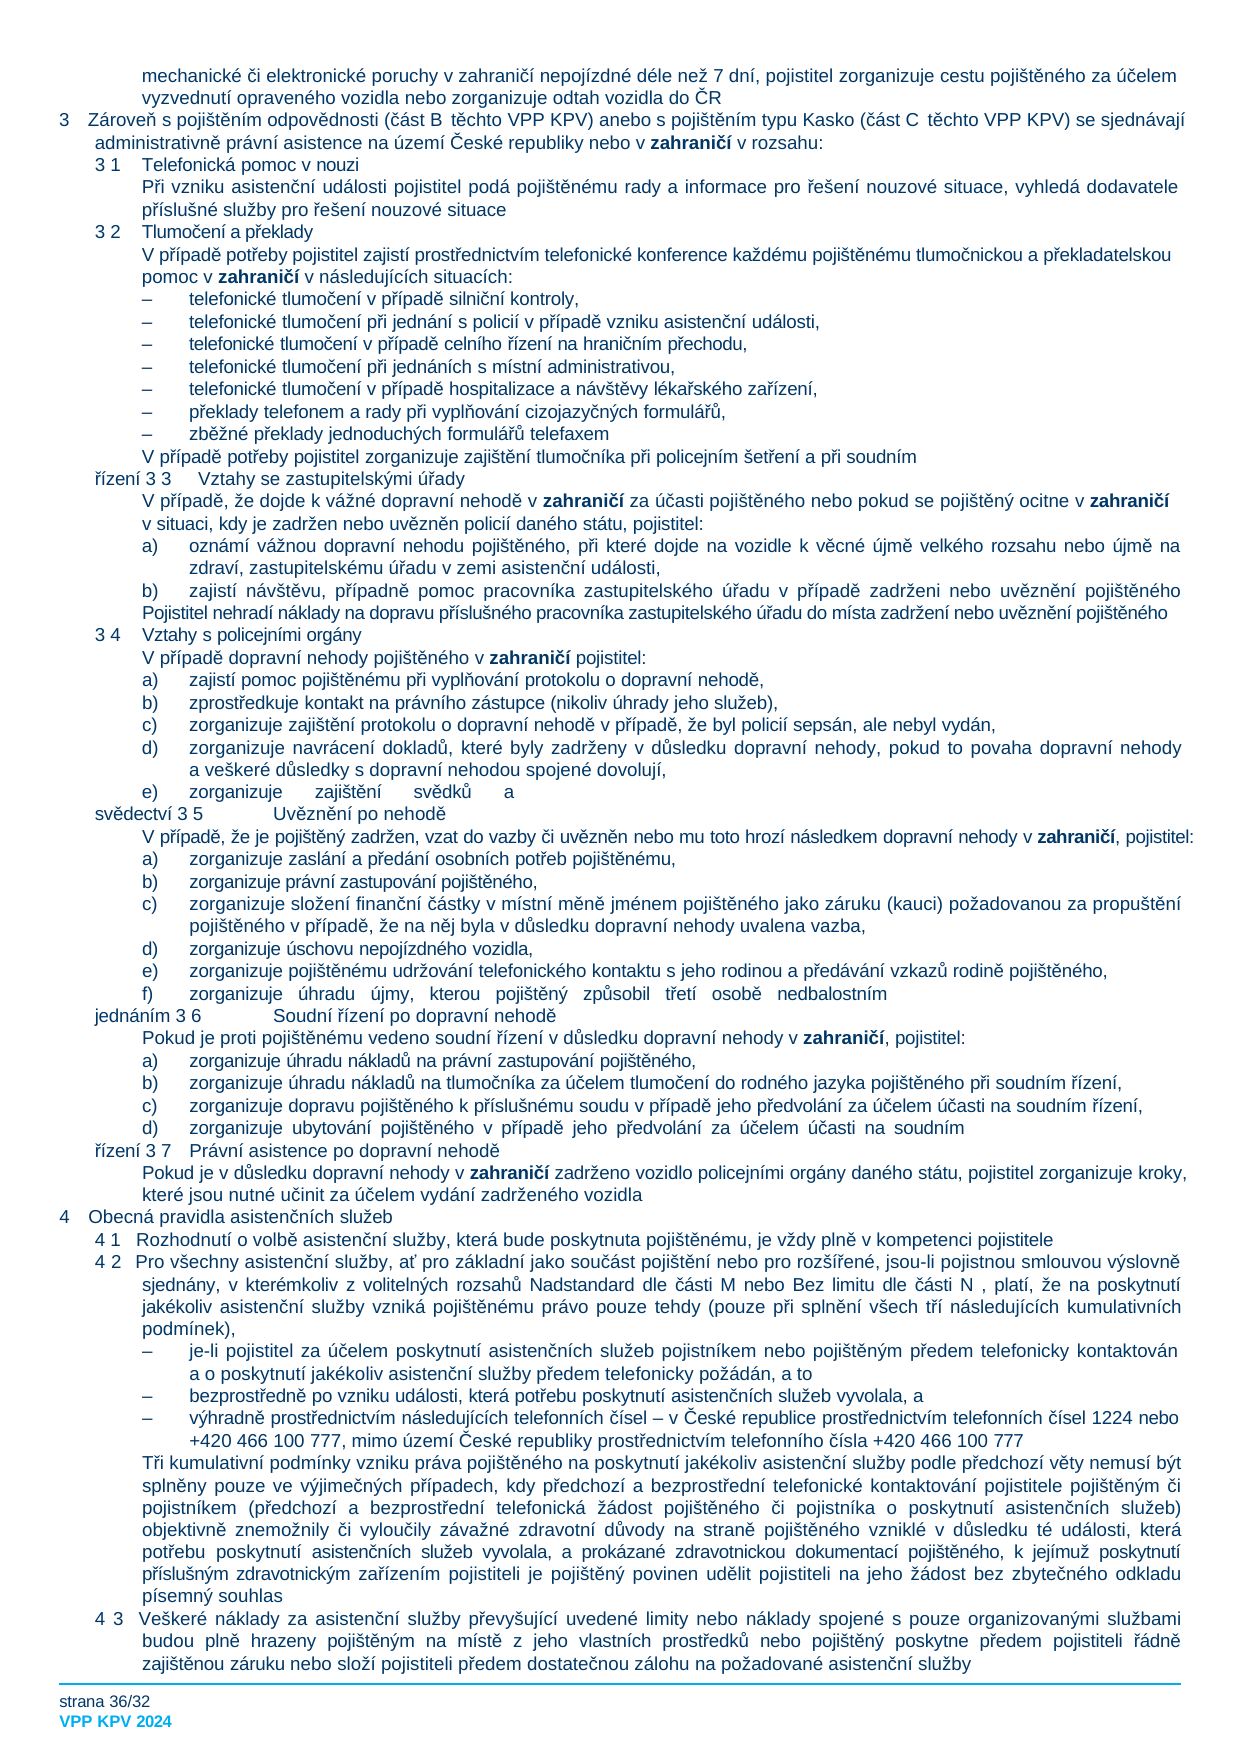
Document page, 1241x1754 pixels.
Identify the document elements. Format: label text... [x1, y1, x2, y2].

list zprostředkuje kontakt na právního zástupce (nikoliv úhrady jeho služeb), [142, 691, 1198, 713]
text 3 4 Vztahy s policejními orgány [94, 624, 1198, 646]
list zorganizuje pojištěnému udržování telefonického kontaktu s jeho rodinou a předávání vzkazů rodině pojištěného, [142, 960, 1198, 982]
list zorganizuje zajištění svědků a svědectví 3 5 Uvěznění po nehodě [94, 781, 514, 825]
list je-li pojistitel za účelem poskytnutí asistenčních služeb pojistníkem nebo pojištěným předem telefonicky kontaktován a o poskytnutí jakékoliv asistenční služby předem telefonicky požádán, a to [142, 1340, 1182, 1384]
text +420 466 100 777, mimo území České republiky prostřednictvím telefonního čísla +420 466 100 777 [189, 1430, 1198, 1451]
text 4 1 Rozhodnutí o volbě asistenční služby, která bude poskytnuta pojištěnému, je vždy plně v kompetenci pojistitele [94, 1229, 1198, 1250]
text 3 Zároveň s pojištěním odpovědnosti (část B těchto VPP KPV) anebo s pojištěním typu Kasko (část C těchto VPP KPV) se sjednávají administrativně právní asistence na území České republiky nebo v zahraničí v rozsahu: [59, 109, 1198, 153]
list telefonické tlumočení v případě silniční kontroly, [142, 288, 1198, 309]
list zorganizuje dopravu pojištěného k příslušnému soudu v případě jeho předvolání za účelem účasti na soudním řízení, [142, 1095, 1198, 1116]
list oznámí vážnou dopravní nehodu pojištěného, při které dojde na vozidle k věcné újmě velkého rozsahu nebo újmě na zdraví, zastupitelskému úřadu v zemi asistenční události, [142, 535, 1181, 579]
list telefonické tlumočení při jednáních s místní administrativou, [142, 355, 1198, 377]
list zorganizuje zaslání a předání osobních potřeb pojištěnému, [142, 848, 1198, 869]
text V případě potřeby pojistitel zorganizuje zajištění tlumočníka při policejním šetření a při soudním řízení 3 3 Vztahy se zastupitelskými úřady [94, 445, 957, 489]
text V případě dopravní nehody pojištěného v zahraničí pojistitel: [142, 646, 1198, 668]
list telefonické tlumočení při jednání s policií v případě vzniku asistenční události, [142, 310, 1198, 332]
list zorganizuje ubytování pojištěného v případě jeho předvolání za účelem účasti na soudním řízení 3 7 Právní asistence po dopravní nehodě [94, 1117, 966, 1161]
list zorganizuje právní zastupování pojištěného, [142, 871, 1198, 892]
text Pokud je proti pojištěnému vedeno soudní řízení v důsledku dopravní nehody v zahraničí, pojistitel: [142, 1027, 1198, 1049]
text 4 2 Pro všechny asistenční služby, ať pro základní jako součást pojištění nebo pro rozšířené, jsou-li pojistnou smlouvou výslovně sjednány, v kterémkoliv z volitelných rozsahů Nadstandard dle části M nebo Bez limitu dle části N , platí, že na poskytnutí jakékoliv asistenční služby vzniká pojištěnému právo pouze tehdy (pouze při splnění všech tří následujících kumulativních podmínek), [94, 1251, 1182, 1339]
list zběžné překlady jednoduchých formulářů telefaxem [142, 423, 1198, 444]
text 4 Obecná pravidla asistenčních služeb [59, 1206, 1198, 1228]
list výhradně prostřednictvím následujících telefonních čísel – v České republice prostřednictvím telefonních čísel 1224 nebo [142, 1407, 1198, 1429]
list zorganizuje úhradu nákladů na tlumočníka za účelem tlumočení do rodného jazyka pojištěného při soudním řízení, [142, 1072, 1198, 1094]
text 4 3 Veškeré náklady za asistenční služby převyšující uvedené limity nebo náklady spojené s pouze organizovanými službami budou plně hrazeny pojištěným na místě z jeho vlastních prostředků nebo pojištěný poskytne předem pojistiteli řádně zajištěnou záruku nebo složí pojistiteli předem dostatečnou zálohu na požadované asistenční služby [94, 1608, 1182, 1674]
list bezprostředně po vzniku události, která potřebu poskytnutí asistenčních služeb vyvolala, a [142, 1385, 1198, 1406]
list zorganizuje úhradu újmy, kterou pojištěný způsobil třetí osobě nedbalostním jednáním 3 6 Soudní řízení po dopravní nehodě [94, 983, 888, 1026]
list telefonické tlumočení v případě hospitalizace a návštěvy lékařského zařízení, [142, 378, 1198, 399]
list zorganizuje úschovu nepojízdného vozidla, [142, 938, 1198, 959]
text 3 2 Tlumočení a překlady [94, 221, 1198, 242]
list telefonické tlumočení v případě celního řízení na hraničním přechodu, [142, 333, 1198, 354]
text mechanické či elektronické poruchy v zahraničí nepojízdné déle než 7 dní, pojistitel zorganizuje cestu pojištěného za účelem vyzvednutí opraveného vozidla nebo zorganizuje odtah vozidla do ČR [142, 65, 1198, 108]
list zajistí pomoc pojištěnému při vyplňování protokolu o dopravní nehodě, [142, 669, 1198, 691]
text Při vzniku asistenční události pojistitel podá pojištěnému rady a informace pro řešení nouzové situace, vyhledá dodavatele příslušné služby pro řešení nouzové situace [142, 176, 1198, 220]
text v situaci, kdy je zadržen nebo uvězněn policií daného státu, pojistitel: [142, 512, 1198, 534]
text V případě, že dojde k vážné dopravní nehodě v zahraničí za účasti pojištěného nebo pokud se pojištěný ocitne v zahraničí [142, 490, 1198, 511]
text 3 1 Telefonická pomoc v nouzi [94, 154, 1198, 175]
list zorganizuje zajištění protokolu o dopravní nehodě v případě, že byl policií sepsán, ale nebyl vydán, [142, 714, 1198, 736]
list zorganizuje složení finanční částky v místní měně jménem pojištěného jako záruku (kauci) požadovanou za propuštění pojištěného v případě, že na něj byla v důsledku dopravní nehody uvalena vazba, [142, 893, 1181, 937]
text Pokud je v důsledku dopravní nehody v zahraničí zadrženo vozidlo policejními orgány daného státu, pojistitel zorganizuje kroky, které jsou nutné učinit za účelem vydání zadrženého vozidla [142, 1162, 1198, 1205]
list zajistí návštěvu, případně pomoc pracovníka zastupitelského úřadu v případě zadrženi nebo uvěznění pojištěného Pojistitel nehradí náklady na dopravu příslušného pracovníka zastupitelského úřadu do místa zadržení nebo uvěznění pojištěného [142, 579, 1181, 623]
text Tři kumulativní podmínky vzniku práva pojištěného na poskytnutí jakékoliv asistenční služby podle předchozí věty nemusí být splněny pouze ve výjimečných případech, kdy předchozí a bezprostřední telefonické kontaktování pojistitele pojištěným či pojistníkem (předchozí a bezprostřední telefonická žádost pojištěného či pojistníka o poskytnutí asistenčních služeb) objektivně znemožnily či vyloučily závažné zdravotní důvody na straně pojištěného vzniklé v důsledku té události, která potřebu poskytnutí asistenčních služeb vyvolala, a prokázané zdravotnickou dokumentací pojištěného, k jejímuž poskytnutí příslušným zdravotnickým zařízením pojistiteli je pojištěný povinen udělit pojistiteli na jeho žádost bez zbytečného odkladu písemný souhlas [142, 1452, 1182, 1607]
list překlady telefonem a rady při vyplňování cizojazyčných formulářů, [142, 400, 1198, 422]
list zorganizuje úhradu nákladů na právní zastupování pojištěného, [142, 1050, 1198, 1071]
list zorganizuje navrácení dokladů, které byly zadrženy v důsledku dopravní nehody, pokud to povaha dopravní nehody a veškeré důsledky s dopravní nehodou spojené dovolují, [142, 737, 1181, 780]
text V případě potřeby pojistitel zajistí prostřednictvím telefonické konference každému pojištěnému tlumočnickou a překladatelskou pomoc v zahraničí v následujících situacích: [142, 243, 1198, 287]
text V případě, že je pojištěný zadržen, vzat do vazby či uvězněn nebo mu toto hrozí následkem dopravní nehody v zahraničí, pojistitel: [142, 826, 1198, 847]
